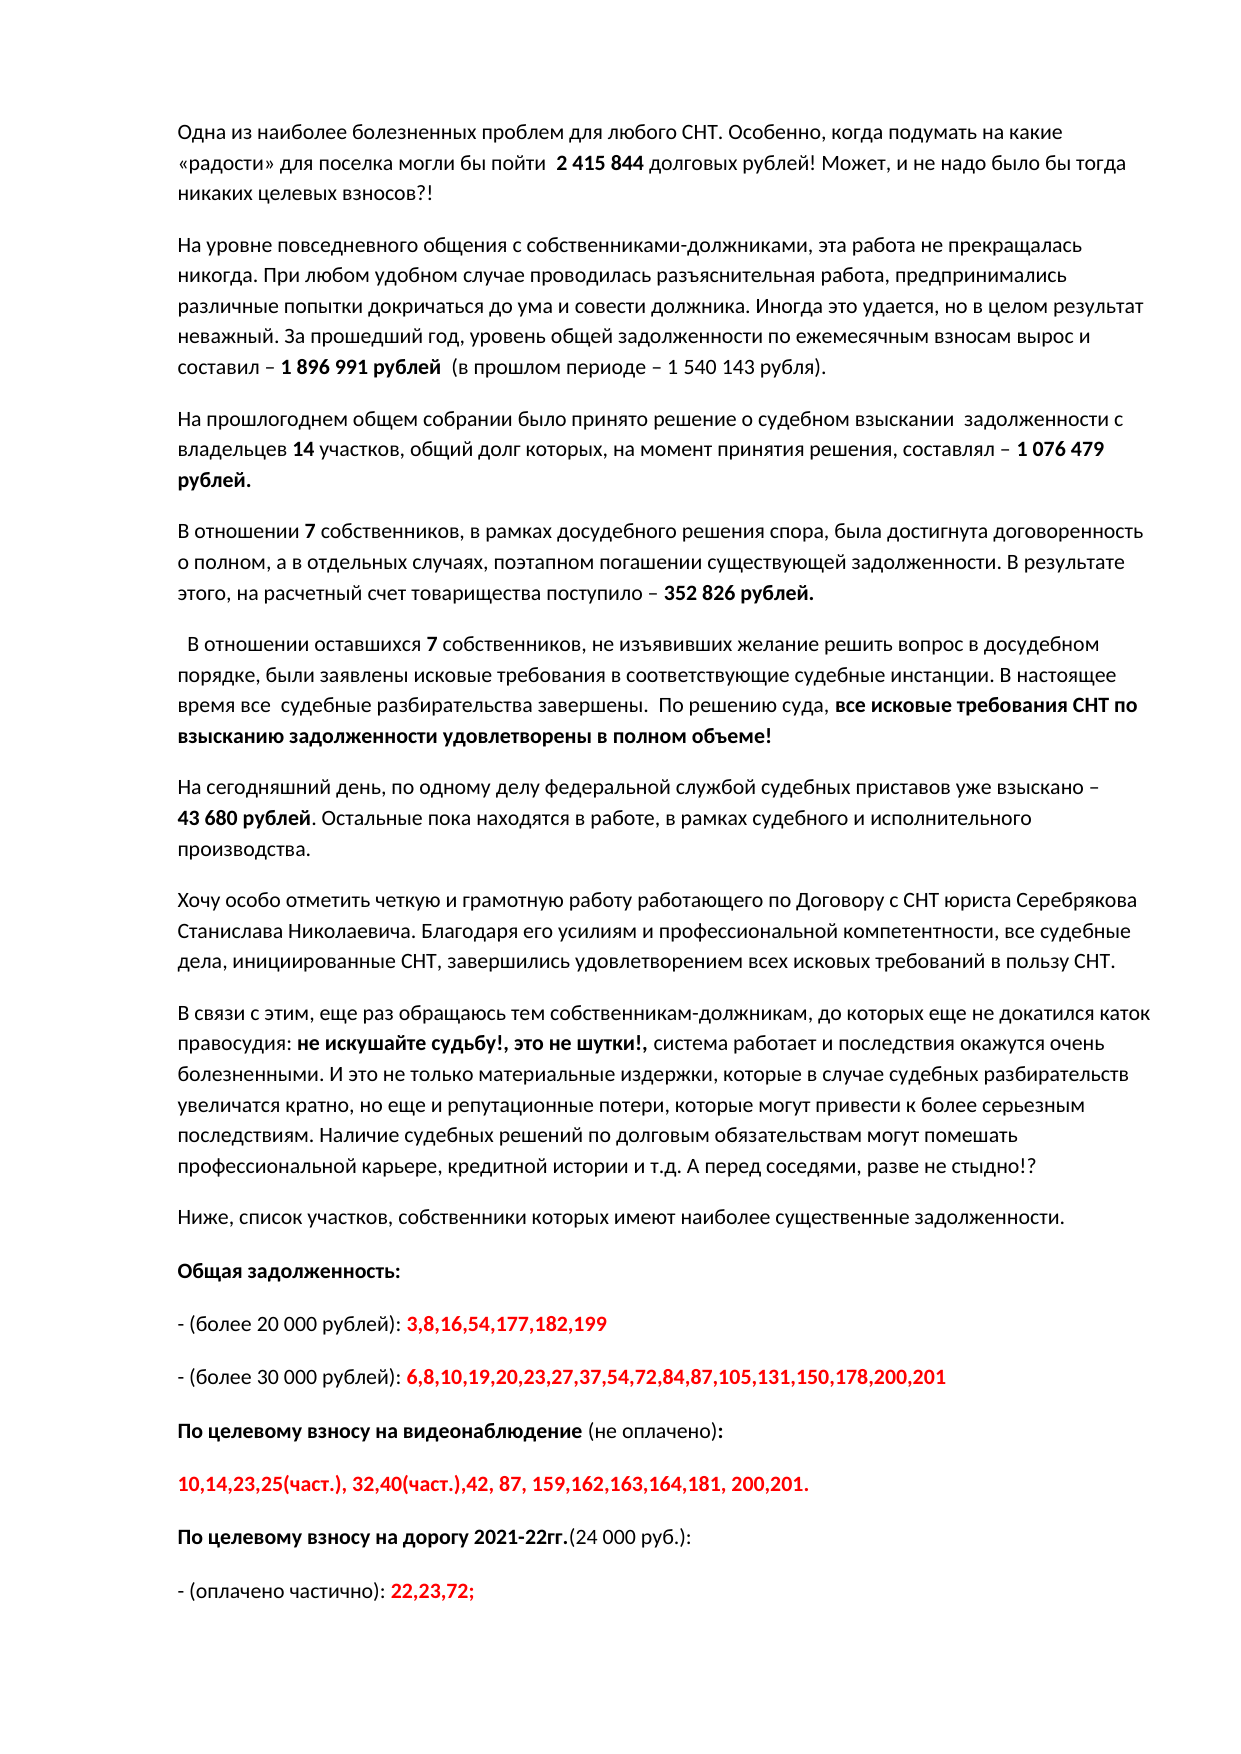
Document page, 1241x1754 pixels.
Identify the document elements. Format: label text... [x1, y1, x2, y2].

text Хочу особо отметить четкую и грамотную работу работающего по Договору с СНТ юриста Серебрякова Станислава Николаевича. Благодаря его усилиям и профессиональной компетентности, все судебные дела, инициированные СНТ, завершились удовлетворением всех исковых требований в пользу СНТ. [177, 886, 1152, 974]
text В отношении оставшихся 7 собственников, не изъявивших желание решить вопрос в досудебном порядке, были заявлены исковые требования в соответствующие судебные инстанции. В настоящее время все судебные разбирательства завершены. По решению суда, все исковые требования СНТ по взысканию задолженности удовлетворены в полном объеме! [177, 630, 1152, 749]
text На сегодняшний день, по одному делу федеральной службой судебных приставов уже взыскано – 43 680 рублей. Остальные пока находятся в работе, в рамках судебного и исполнительного производства. [177, 773, 1152, 861]
text На прошлогоднем общем собрании было принято решение о судебном взыскании задолженности с владельцев 14 участков, общий долг которых, на момент принятия решения, составлял – 1 076 479 рублей. [177, 405, 1152, 493]
text В связи с этим, еще раз обращаюсь тем собственникам-должникам, до которых еще не докатился каток правосудия: не искушайте судьбу!, это не шутки!, система работает и последствия окажутся очень болезненными. И это не только материальные издержки, которые в случае судебных разбирательств увеличатся кратно, но еще и репутационные потери, которые могут привести к более серьезным последствиям. Наличие судебных решений по долговым обязательствам могут помешать профессиональной карьере, кредитной истории и т.д. А перед соседями, разве не стыдно!? [177, 999, 1152, 1179]
text - (более 20 000 рублей): 3,8,16,54,177,182,199 [177, 1310, 1152, 1337]
text 10,14,23,25(част.), 32,40(част.),42, 87, 159,162,163,164,181, 200,201. [177, 1470, 1152, 1497]
text Ниже, список участков, собственники которых имеют наиболее существенные задолженности. [177, 1203, 1152, 1230]
text По целевому взносу на видеонаблюдение (не оплачено): [177, 1417, 1152, 1443]
text - (более 30 000 рублей): 6,8,10,19,20,23,27,37,54,72,84,87,105,131,150,178,200,201 [177, 1363, 1152, 1390]
text На уровне повседневного общения с собственниками-должниками, эта работа не прекращалась никогда. При любом удобном случае проводилась разъяснительная работа, предпринимались различные попытки докричаться до ума и совести должника. Иногда это удается, но в целом результат неважный. За прошедший год, уровень общей задолженности по ежемесячным взносам вырос и составил – 1 896 991 рублей (в прошлом периоде – 1 540 143 рубля). [177, 231, 1152, 380]
text По целевому взносу на дорогу 2021-22гг.(24 000 руб.): [177, 1523, 1152, 1550]
text Одна из наиболее болезненных проблем для любого СНТ. Особенно, когда подумать на какие «радости» для поселка могли бы пойти 2 415 844 долговых рублей! Может, и не надо было бы тогда никаких целевых взносов?! [177, 118, 1152, 206]
text Общая задолженность: [177, 1257, 1152, 1283]
text - (оплачено частично): 22,23,72; [177, 1577, 1152, 1603]
text В отношении 7 собственников, в рамках досудебного решения спора, была достигнута договоренность о полном, а в отдельных случаях, поэтапном погашении существующей задолженности. В результате этого, на расчетный счет товарищества поступило – 352 826 рублей. [177, 517, 1152, 605]
